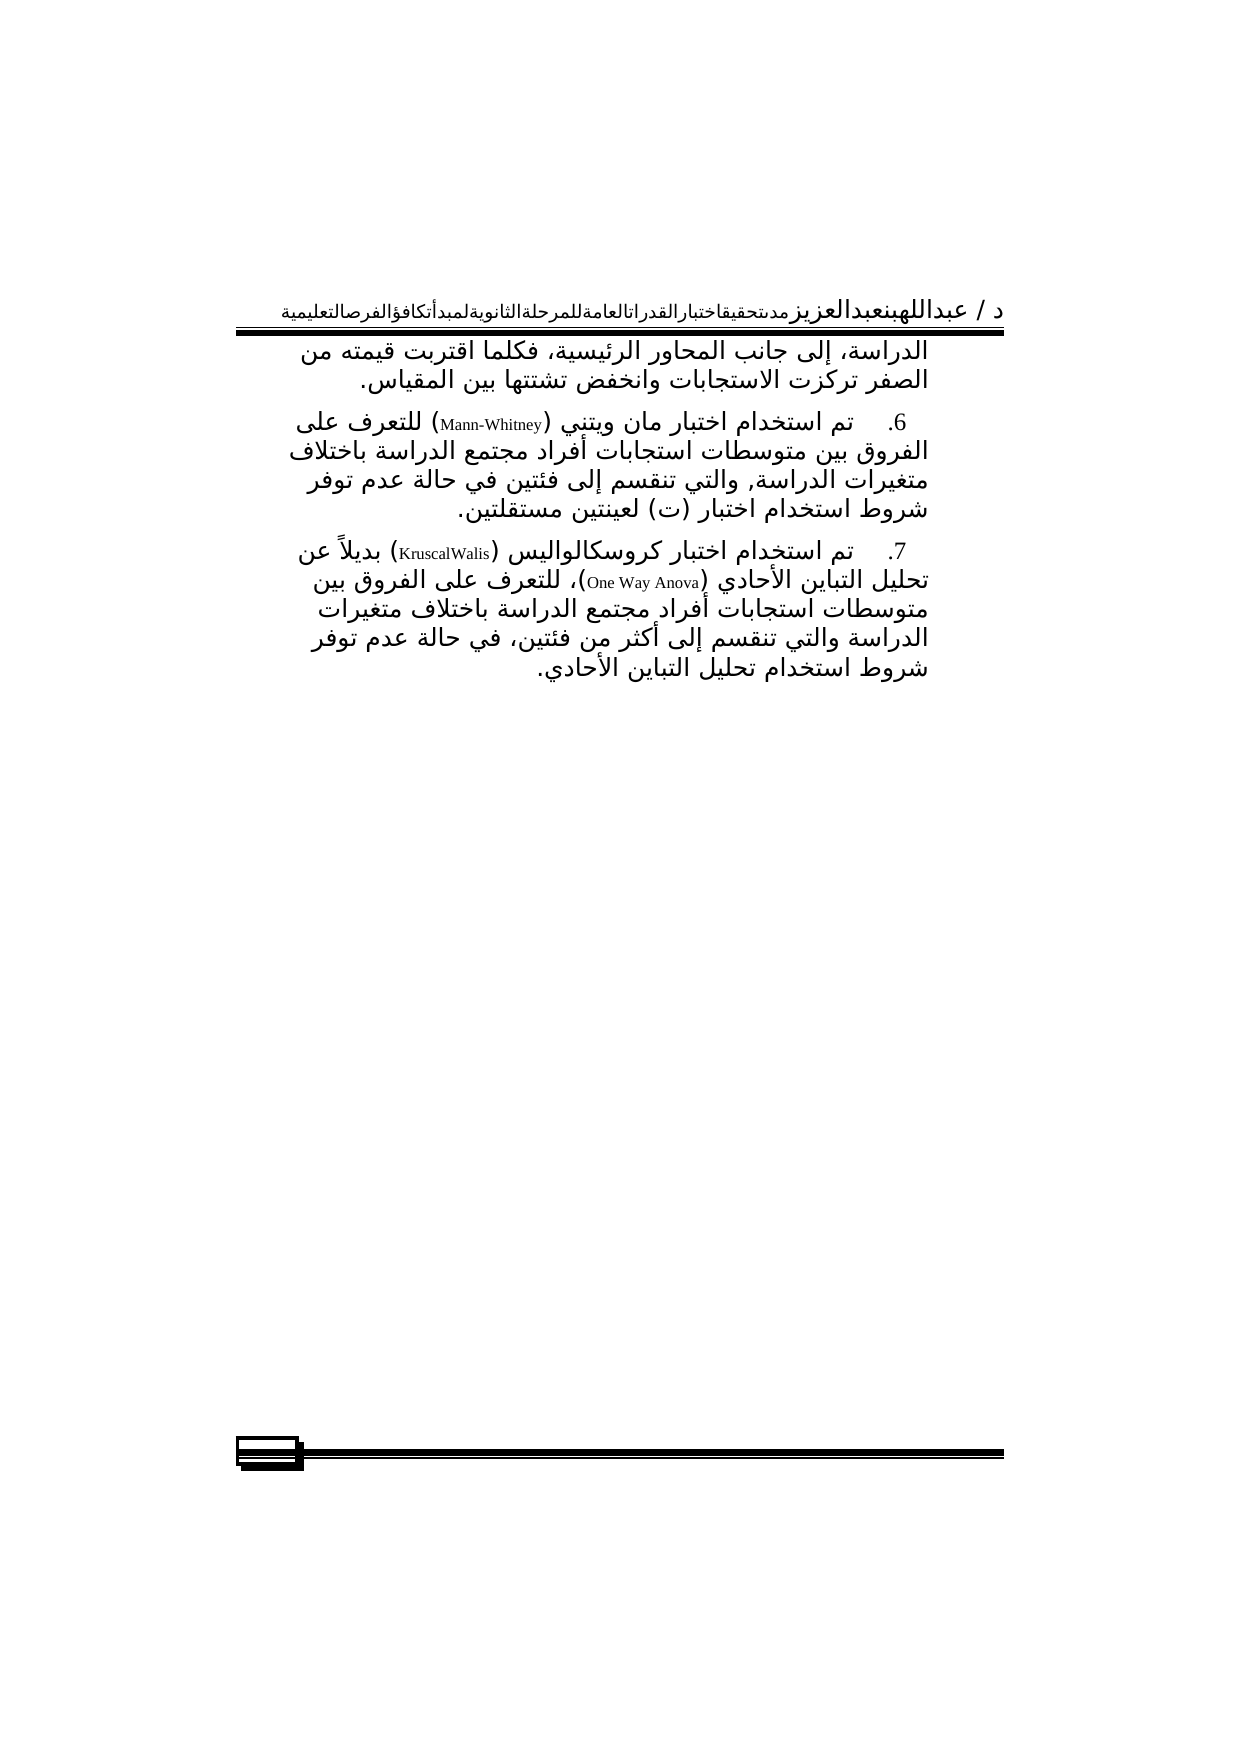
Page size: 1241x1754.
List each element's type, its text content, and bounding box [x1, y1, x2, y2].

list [236, 336, 929, 394]
list تم استخدام اختبار مان ويتني (Mann-Whitney) للتعرف على الفروق بين متوسطات استجابات أفراد مجتمع الدراسة باختلاف متغيرات الدراسة, والتي تنقسم إلى فئتين في حالة عدم توفر شروط استخدام اختبار (ت) لعينتين مستقلتين. [236, 407, 929, 523]
list تم استخدام اختبار كروسكالواليس (KruscalWalis) بديلاً عن تحليل التباين الأحادي (One Way Anova)، للتعرف على الفروق بين متوسطات استجابات أفراد مجتمع الدراسة باختلاف متغيرات الدراسة والتي تنقسم إلى أكثر من فئتين، في حالة عدم توفر شروط استخدام تحليل التباين الأحادي. [236, 536, 929, 682]
